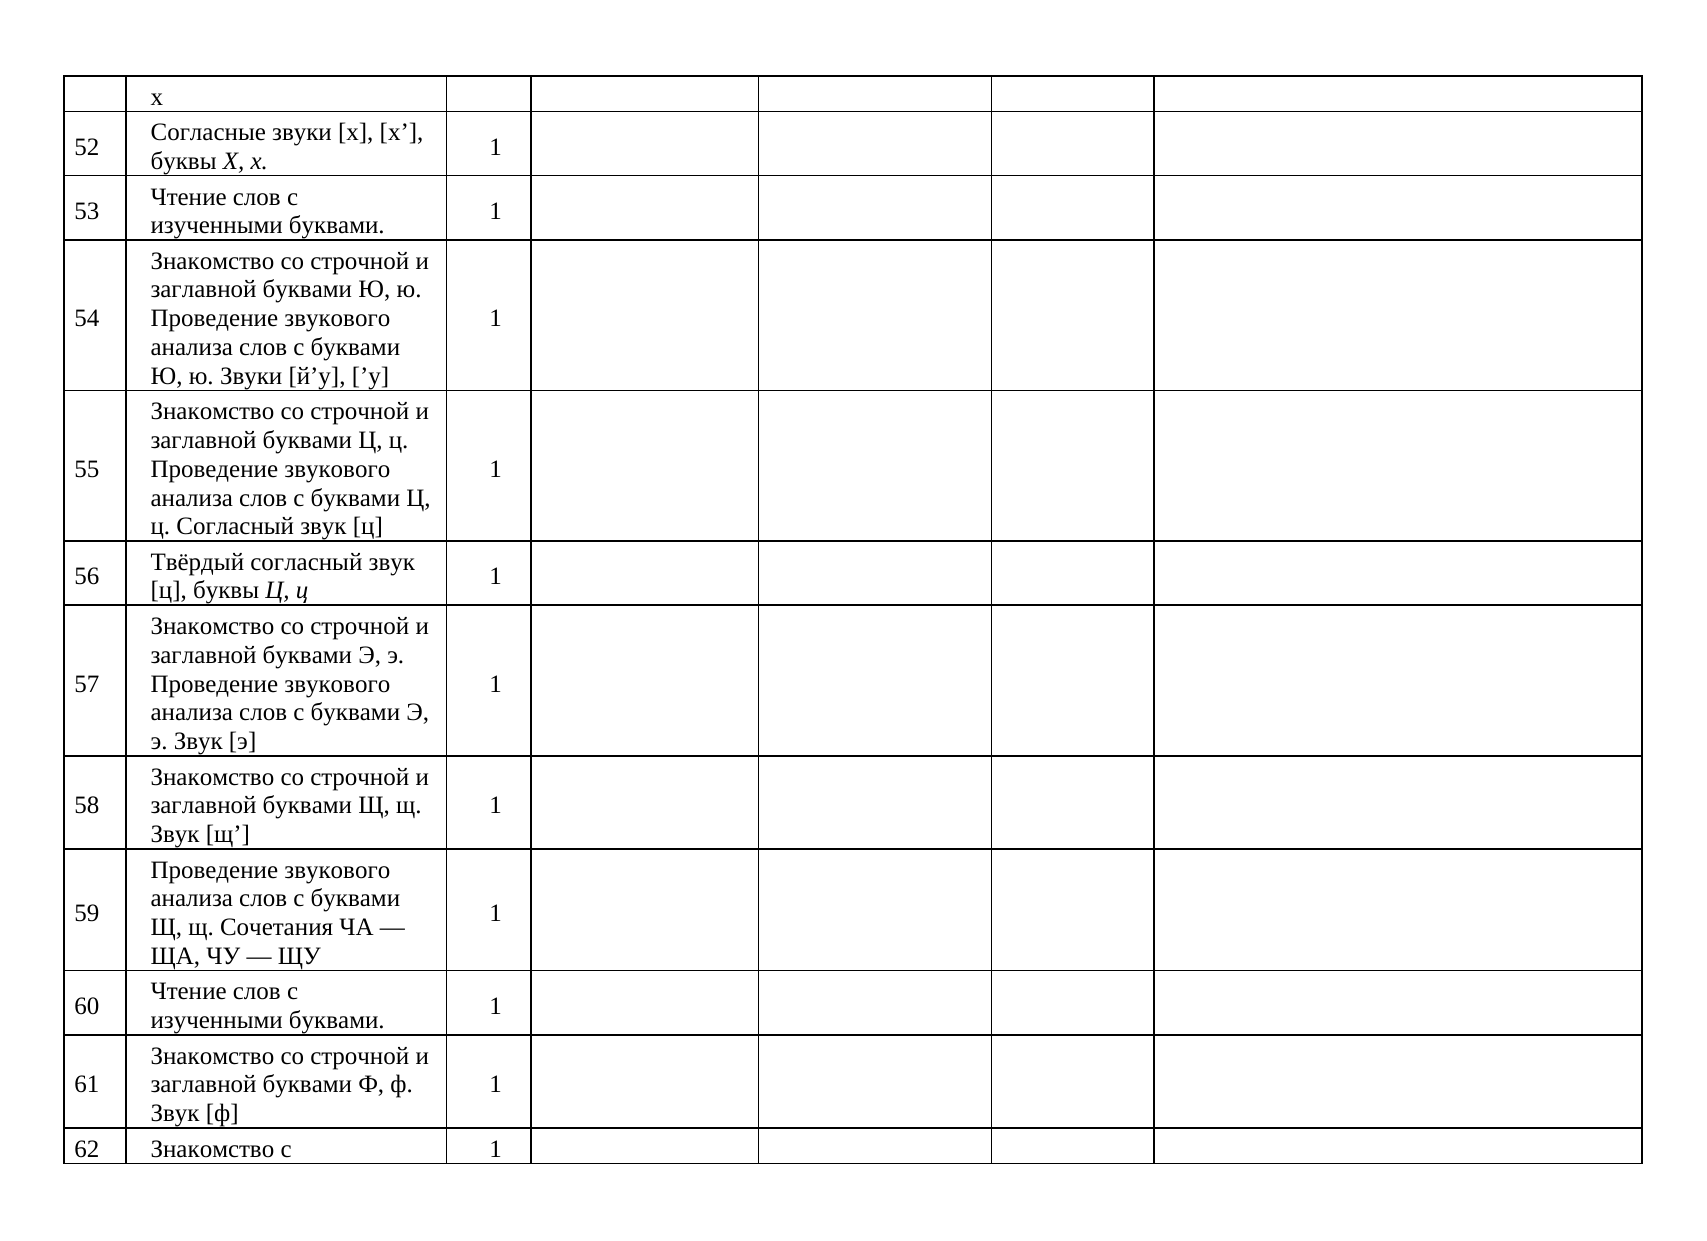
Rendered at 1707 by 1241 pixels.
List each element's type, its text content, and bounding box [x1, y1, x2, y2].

table_cell Знакомство со строчной и заглавной буквами Щ, щ. Звук [щ’] [127, 757, 446, 848]
table_cell [532, 1036, 758, 1127]
table_cell 1 [447, 1129, 530, 1162]
table_cell Проведение звукового анализа слов с буквами Щ, щ. Сочетания ЧА — ЩА, ЧУ — ЩУ [127, 850, 446, 970]
table_cell [759, 542, 991, 604]
table_cell 1 [447, 112, 530, 175]
table_cell [532, 176, 758, 239]
table_cell 53 [65, 176, 125, 239]
table_cell [532, 1129, 758, 1162]
table_cell [759, 112, 991, 175]
table_cell [759, 971, 991, 1034]
table_cell [532, 971, 758, 1034]
table_cell 1 [447, 391, 530, 540]
table_cell 55 [65, 391, 125, 540]
table_cell [992, 77, 1153, 111]
table_cell [532, 391, 758, 540]
table_cell Твёрдый согласный звук [ц], буквы Ц, ц [127, 542, 446, 604]
table_cell [992, 971, 1153, 1034]
table_cell [992, 241, 1153, 389]
table_cell 60 [65, 971, 125, 1034]
table_cell Согласные звуки [х], [х’], буквы Х, х. [127, 112, 446, 175]
table_cell 62 [65, 1129, 125, 1162]
table_cell [1155, 241, 1641, 389]
table_cell [992, 606, 1153, 755]
table_cell [759, 241, 991, 389]
table_cell 54 [65, 241, 125, 389]
table_cell Знакомство со строчной и заглавной буквами Ф, ф. Звук [ф] [127, 1036, 446, 1127]
table_cell [992, 757, 1153, 848]
table_cell 59 [65, 850, 125, 970]
table_cell [759, 606, 991, 755]
table_cell Чтение слов с изученными буквами. [127, 971, 446, 1034]
table_cell [532, 606, 758, 755]
table_cell [992, 1036, 1153, 1127]
table_cell [759, 77, 991, 111]
table_cell [759, 1036, 991, 1127]
table_cell [532, 77, 758, 111]
table_cell [1155, 606, 1641, 755]
table_cell 1 [447, 241, 530, 389]
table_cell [127, 1129, 446, 1162]
table_cell [759, 757, 991, 848]
table_cell 1 [447, 1036, 530, 1127]
table_cell 1 [447, 757, 530, 848]
table_cell [1155, 1129, 1641, 1162]
table_cell 61 [65, 1036, 125, 1127]
table_cell [1155, 542, 1641, 604]
table_cell 56 [65, 542, 125, 604]
table_cell [992, 176, 1153, 239]
table_cell Знакомство со строчной и заглавной буквами Ц, ц. Проведение звукового анализа слов с буквами Ц, ц. Согласный звук [ц] [127, 391, 446, 540]
table_cell 58 [65, 757, 125, 848]
table_cell 1 [447, 606, 530, 755]
table_cell 1 [447, 176, 530, 239]
table_cell [759, 1129, 991, 1162]
table_cell [992, 850, 1153, 970]
table_cell [992, 1129, 1153, 1162]
table_cell Чтение слов с изученными буквами. [127, 176, 446, 239]
table_cell [759, 176, 991, 239]
table_cell 1 [447, 971, 530, 1034]
table_cell Знакомство со строчной и заглавной буквами Ю, ю. Проведение звукового анализа слов с буквами Ю, ю. Звуки [й’у], [’у] [127, 241, 446, 389]
table_cell [532, 241, 758, 389]
table_cell 51 [65, 77, 125, 111]
table_cell 57 [65, 606, 125, 755]
table_cell 1 [447, 77, 530, 111]
table_cell [992, 391, 1153, 540]
table_cell 52 [65, 112, 125, 175]
table_cell [992, 542, 1153, 604]
table_cell [759, 391, 991, 540]
table_cell [992, 112, 1153, 175]
table_cell [1155, 112, 1641, 175]
table_cell [532, 850, 758, 970]
table_cell 1 [447, 542, 530, 604]
table_cell Знакомство со строчной и заглавной буквами Э, э. Проведение звукового анализа слов с буквами Э, э. Звук [э] [127, 606, 446, 755]
table_cell [532, 757, 758, 848]
table_cell [532, 542, 758, 604]
table_cell [1155, 757, 1641, 848]
table_cell [1155, 1036, 1641, 1127]
table_cell [1155, 971, 1641, 1034]
table_cell [1155, 391, 1641, 540]
table_cell [532, 112, 758, 175]
table_cell 1 [447, 850, 530, 970]
table_cell [1155, 850, 1641, 970]
table_cell [1155, 77, 1641, 111]
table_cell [127, 77, 446, 111]
table_cell [759, 850, 991, 970]
table_cell [1155, 176, 1641, 239]
